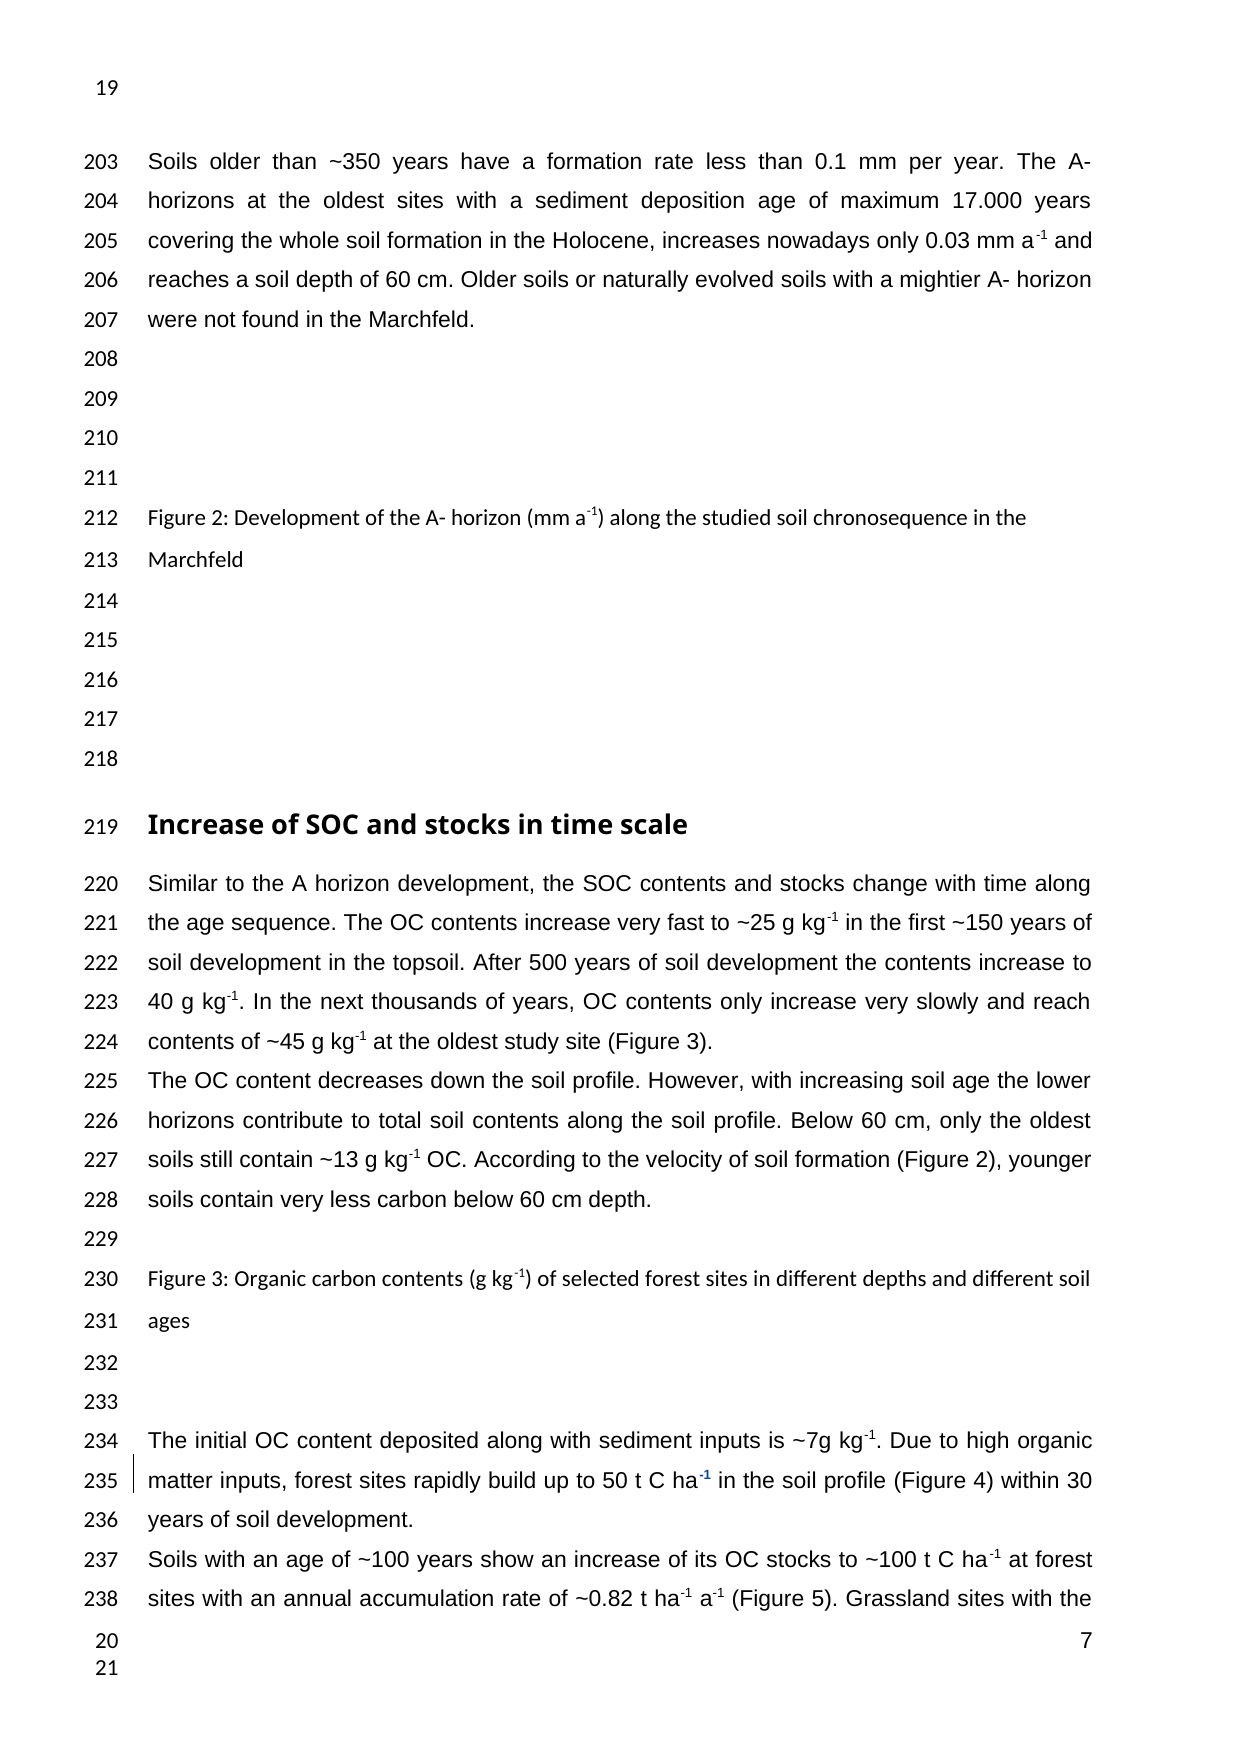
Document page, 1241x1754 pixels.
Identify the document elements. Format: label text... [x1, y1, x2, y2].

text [148, 148, 1092, 332]
text The initial OC content deposited along with sediment inputs is ~7g kg-1. Due to high organic matter inputs, forest sites rapidly build up to 50 t C ha-1 in the soil profile (Figure 4) within 30 years of soil development. [148, 1427, 1092, 1533]
text Similar to the A horizon development, the SOC contents and stocks change with time along the age sequence. The OC contents increase very fast to ~25 g kg-1 in the first ~150 years of soil development in the topsoil. After 500 years of soil development the contents increase to 40 g kg-1. In the next thousands of years, OC contents only increase very slowly and reach contents of ~45 g kg-1 at the oldest study site (Figure 3). [148, 870, 1092, 1054]
text The OC content decreases down the soil profile. However, with increasing soil age the lower horizons contribute to total soil contents along the soil profile. Below 60 cm, only the oldest soils still contain ~13 g kg-1 OC. According to the velocity of soil formation (Figure 2), younger soils contain very less carbon below 60 cm depth. [148, 1067, 1092, 1212]
text Figure 3: Organic carbon contents (g kg-1) of selected forest sites in different depths and different soil ages [148, 1264, 1092, 1334]
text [148, 1546, 1092, 1612]
text Figure 2: Development of the A- horizon (mm a-1) along the studied soil chronosequence in the Marchfeld [148, 503, 1092, 573]
subtitle Increase of SOC and stocks in time scale [148, 805, 1092, 842]
